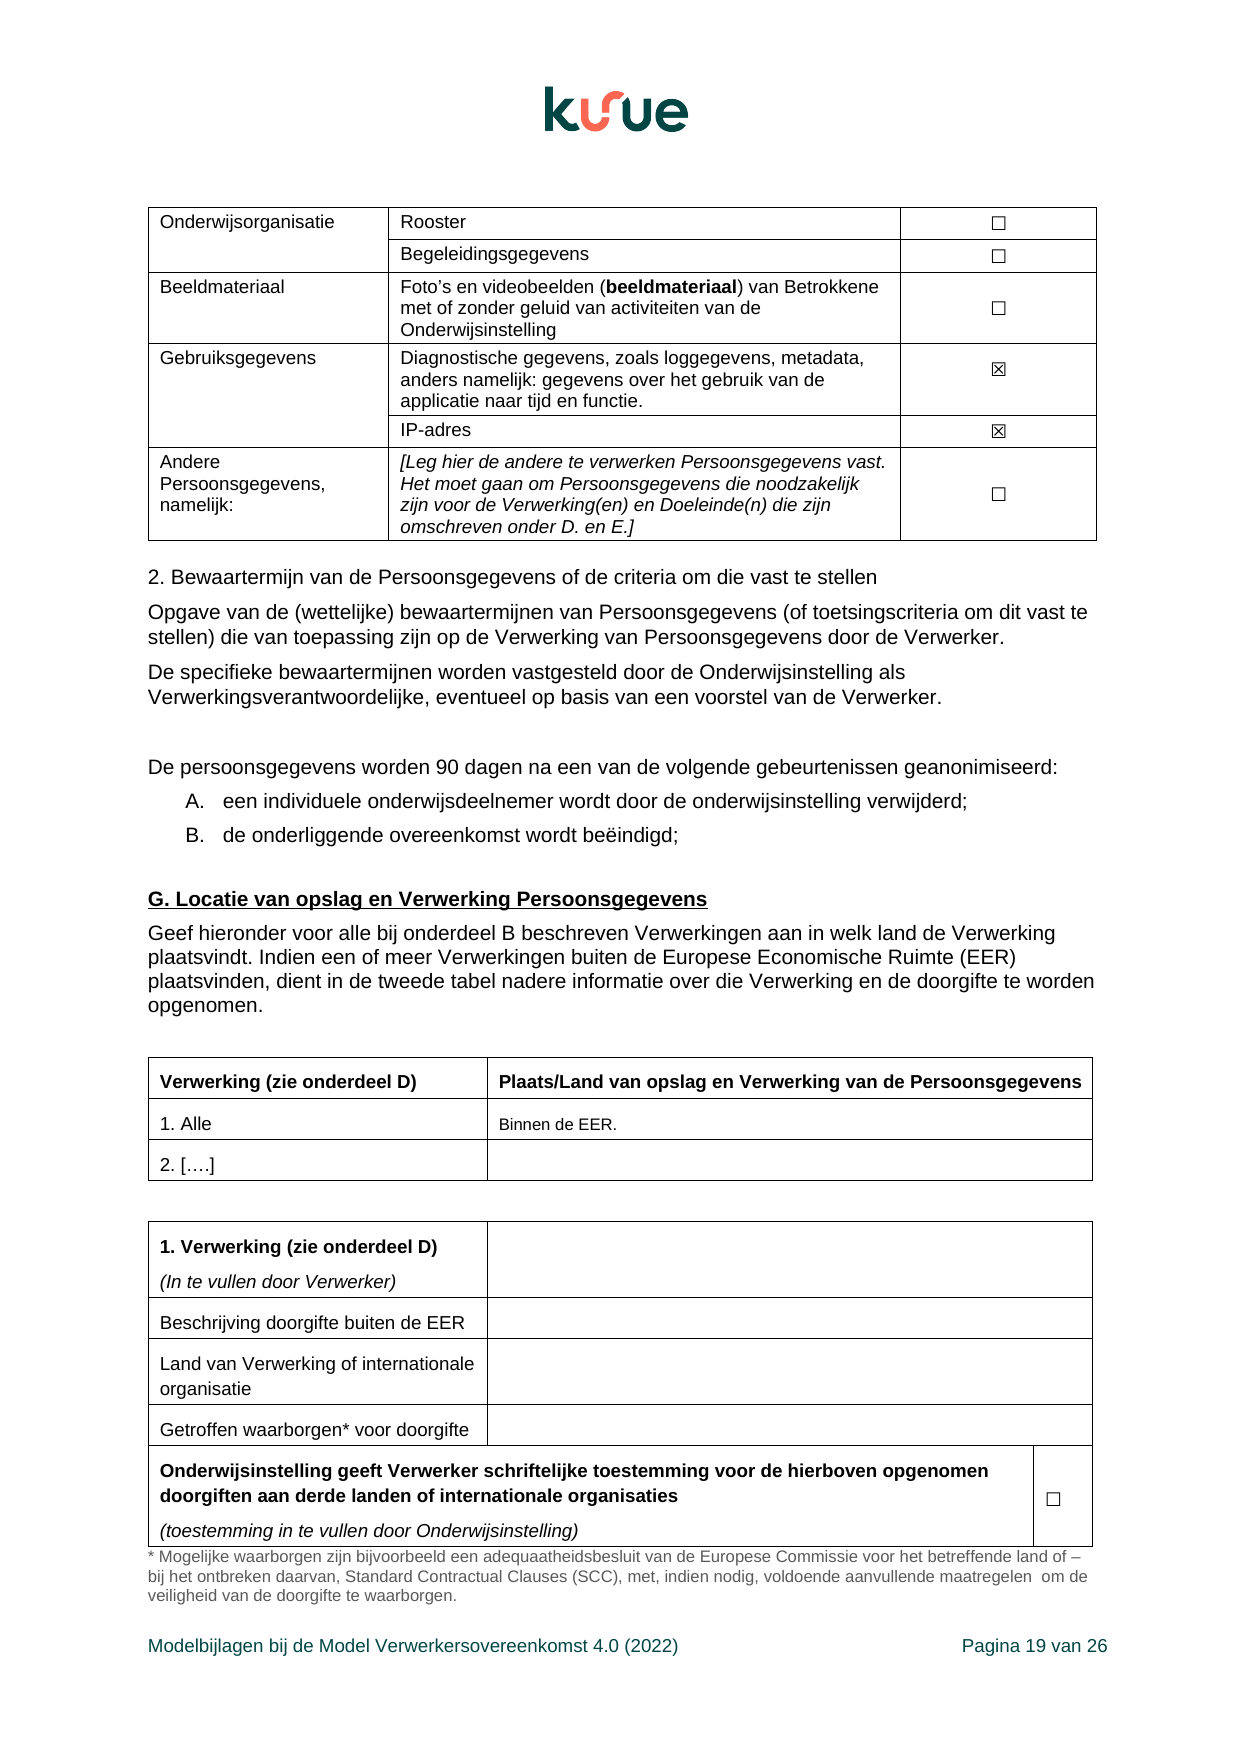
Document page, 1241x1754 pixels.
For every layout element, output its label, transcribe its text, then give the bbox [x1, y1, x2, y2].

table_cell Getroffen waarborgen* voor doorgifte [149, 1405, 487, 1445]
table_cell Gebruiksgegevens [149, 344, 388, 447]
table_cell [1034, 1446, 1092, 1546]
text 2. Bewaartermijn van de Persoonsgegevens of de criteria om die vast te stellen [148, 565, 1092, 589]
table_cell Andere Persoonsgegevens, namelijk: [149, 448, 388, 540]
table_cell [488, 1405, 1092, 1445]
table_cell Binnen de EER. [488, 1099, 1092, 1139]
table_cell [488, 1140, 1092, 1180]
table_cell Begeleidingsgegevens [389, 240, 900, 272]
table_cell [488, 1298, 1092, 1338]
text Opgave van de (wettelijke) bewaartermijnen van Persoonsgegevens (of toetsingscriteria om dit vast te stellen) die van toepassing zijn op de Verwerking van Persoonsgegevens door de Verwerker. [148, 599, 1107, 649]
text * Mogelijke waarborgen zijn bijvoorbeeld een adequaatheidsbesluit van de Europese Commissie voor het betreffende land of – bij het ontbreken daarvan, Standard Contractual Clauses (SCC), met, indien nodig, voldoende aanvullende maatregelen om de veiligheid van de doorgifte te waarborgen. [148, 1547, 1092, 1605]
table_cell [901, 416, 1096, 447]
list een individuele onderwijsdeelnemer wordt door de onderwijsinstelling verwijderd; [185, 789, 1107, 813]
text De persoonsgegevens worden 90 dagen na een van de volgende gebeurtenissen geanonimiseerd: [148, 754, 1107, 779]
table_header Plaats/Land van opslag en Verwerking van de Persoonsgegevens [488, 1058, 1092, 1098]
table_cell Land van Verwerking of internationale organisatie [149, 1339, 487, 1404]
text De specifieke bewaartermijnen worden vastgesteld door de Onderwijsinstelling als Verwerkingsverantwoordelijke, eventueel op basis van een voorstel van de Verwerker. [148, 659, 1107, 709]
table_cell Beeldmateriaal [149, 273, 388, 343]
table_cell Diagnostische gegevens, zoals loggegevens, metadata, anders namelijk: gegevens over het gebruik van de applicatie naar tijd en functie. [389, 344, 900, 415]
text Geef hieronder voor alle bij onderdeel B beschreven Verwerkingen aan in welk land de Verwerking plaatsvindt. Indien een of meer Verwerkingen buiten de Europese Economische Ruimte (EER) plaatsvinden, dient in de tweede tabel nadere informatie over die Verwerking en de doorgifte te worden opgenomen. [148, 921, 1107, 1017]
table_cell [488, 1339, 1092, 1404]
list de onderliggende overeenkomst wordt beëindigd; [185, 823, 1107, 847]
table_header Verwerking (zie onderdeel D) [149, 1058, 487, 1098]
table_cell [901, 344, 1096, 415]
table_cell 1. Alle [149, 1099, 487, 1139]
table_header 1. Verwerking (zie onderdeel D) (In te vullen door Verwerker) [149, 1222, 487, 1297]
table_cell 2. [….] [149, 1140, 487, 1180]
table_cell Beschrijving doorgifte buiten de EER [149, 1298, 487, 1338]
table_cell IP-adres [389, 416, 900, 447]
table_header [488, 1222, 1092, 1297]
text G. Locatie van opslag en Verwerking Persoonsgegevens [148, 886, 1107, 911]
table_cell Foto’s en videobeelden (beeldmateriaal) van Betrokkene met of zonder geluid van activiteiten van de Onderwijsinstelling [389, 273, 900, 343]
table_cell Onderwijsinstelling geeft Verwerker schriftelijke toestemming voor de hierboven opgenomen doorgiften aan derde landen of internationale organisaties (toestemming in te vullen door Onderwijsinstelling) [149, 1446, 1033, 1546]
picture [512, 53, 721, 165]
table_cell Rooster [389, 208, 900, 239]
table_cell Onderwijsorganisatie [149, 208, 388, 272]
